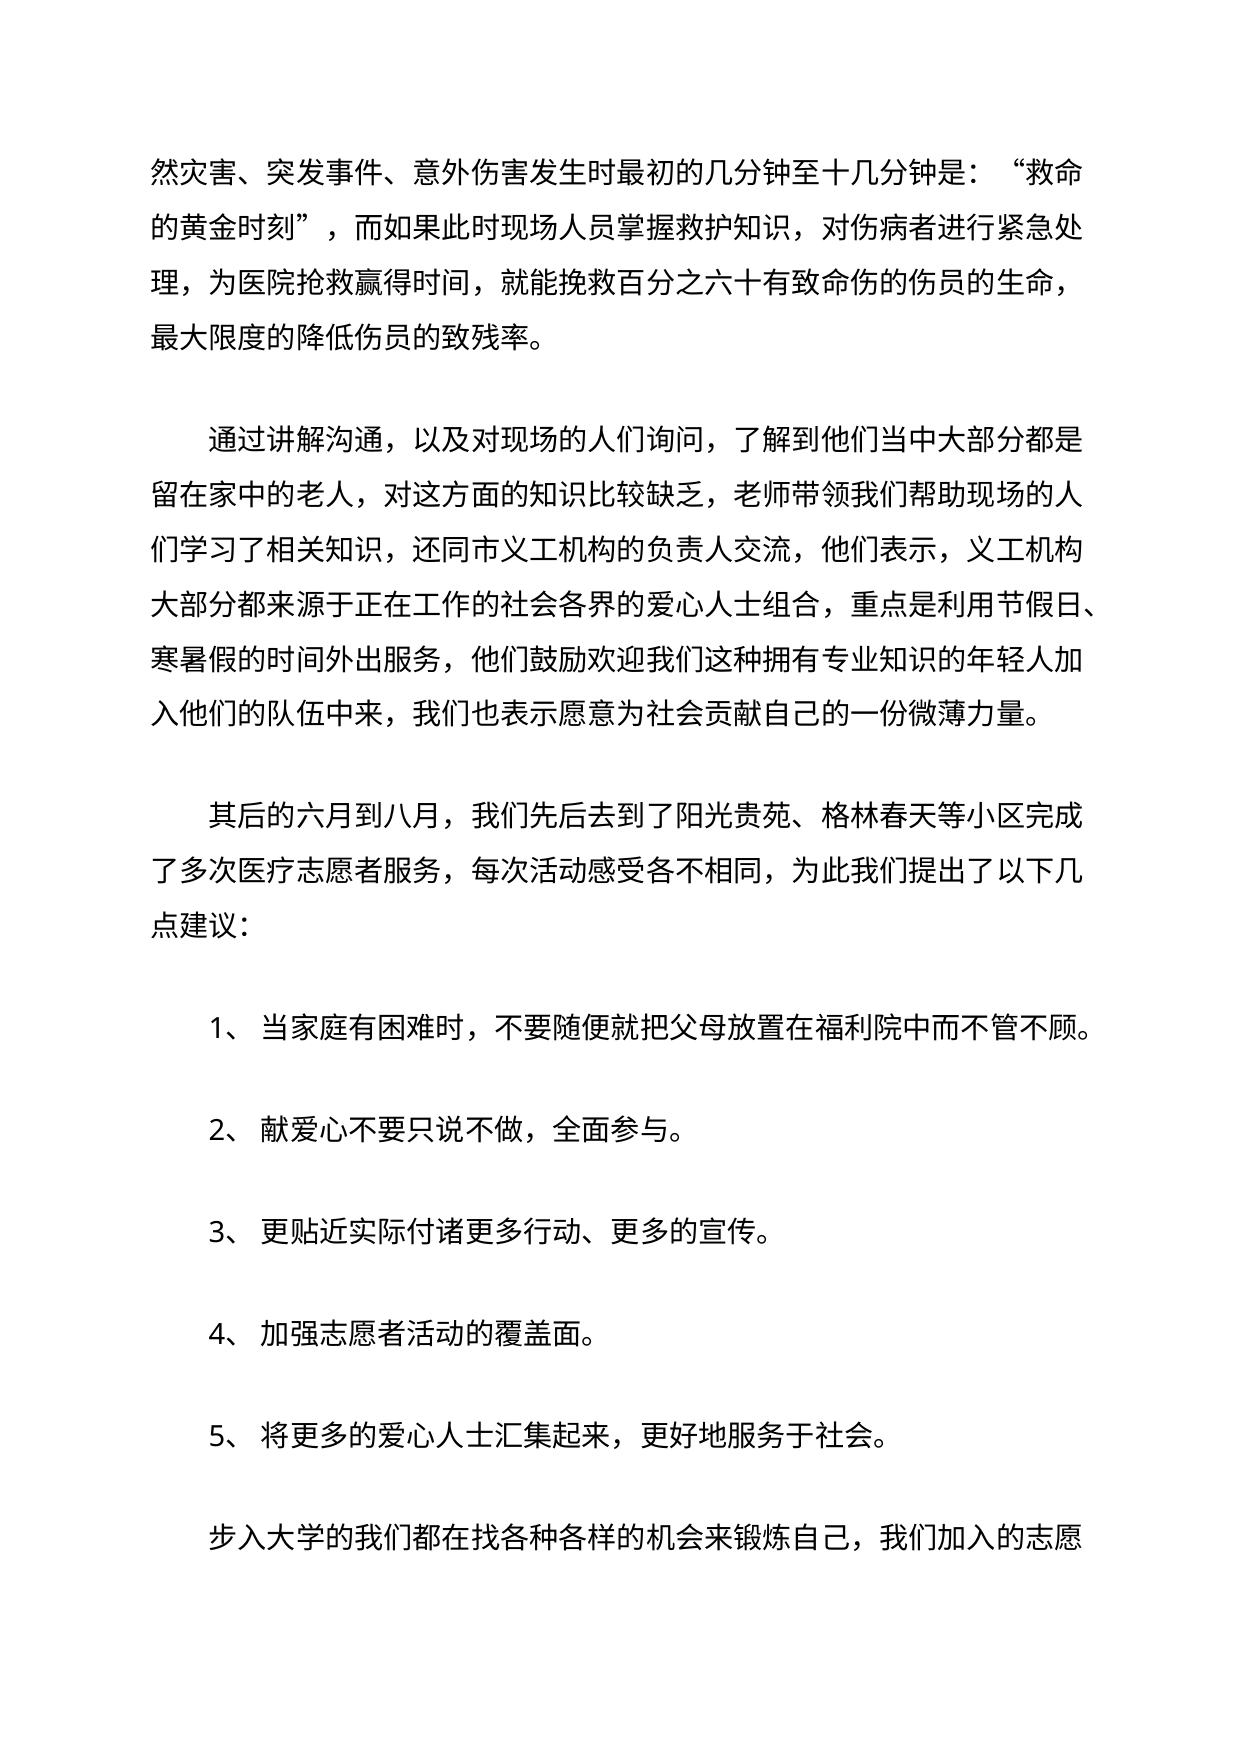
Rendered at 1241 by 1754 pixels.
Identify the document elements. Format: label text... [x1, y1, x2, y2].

text 4、 加强志愿者活动的覆盖面。 [150, 1310, 1090, 1353]
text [150, 1514, 1090, 1556]
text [150, 150, 1090, 357]
text 1、 当家庭有困难时，不要随便就把父母放置在福利院中而不管不顾。 [150, 1004, 1090, 1047]
text 5、 将更多的爱心人士汇集起来，更好地服务于社会。 [150, 1412, 1090, 1454]
text 其后的六月到八月，我们先后去到了阳光贵苑、格林春天等小区完成了多次医疗志愿者服务，每次活动感受各不相同，为此我们提出了以下几点建议： [150, 793, 1090, 945]
text 2、 献爱心不要只说不做，全面参与。 [150, 1106, 1090, 1149]
text 通过讲解沟通，以及对现场的人们询问，了解到他们当中大部分都是留在家中的老人，对这方面的知识比较缺乏，老师带领我们帮助现场的人们学习了相关知识，还同市义工机构的负责人交流，他们表示，义工机构大部分都来源于正在工作的社会各界的爱心人士组合，重点是利用节假日、寒暑假的时间外出服务，他们鼓励欢迎我们这种拥有专业知识的年轻人加入他们的队伍中来，我们也表示愿意为社会贡献自己的一份微薄力量。 [150, 416, 1090, 733]
text 3、 更贴近实际付诸更多行动、更多的宣传。 [150, 1208, 1090, 1251]
